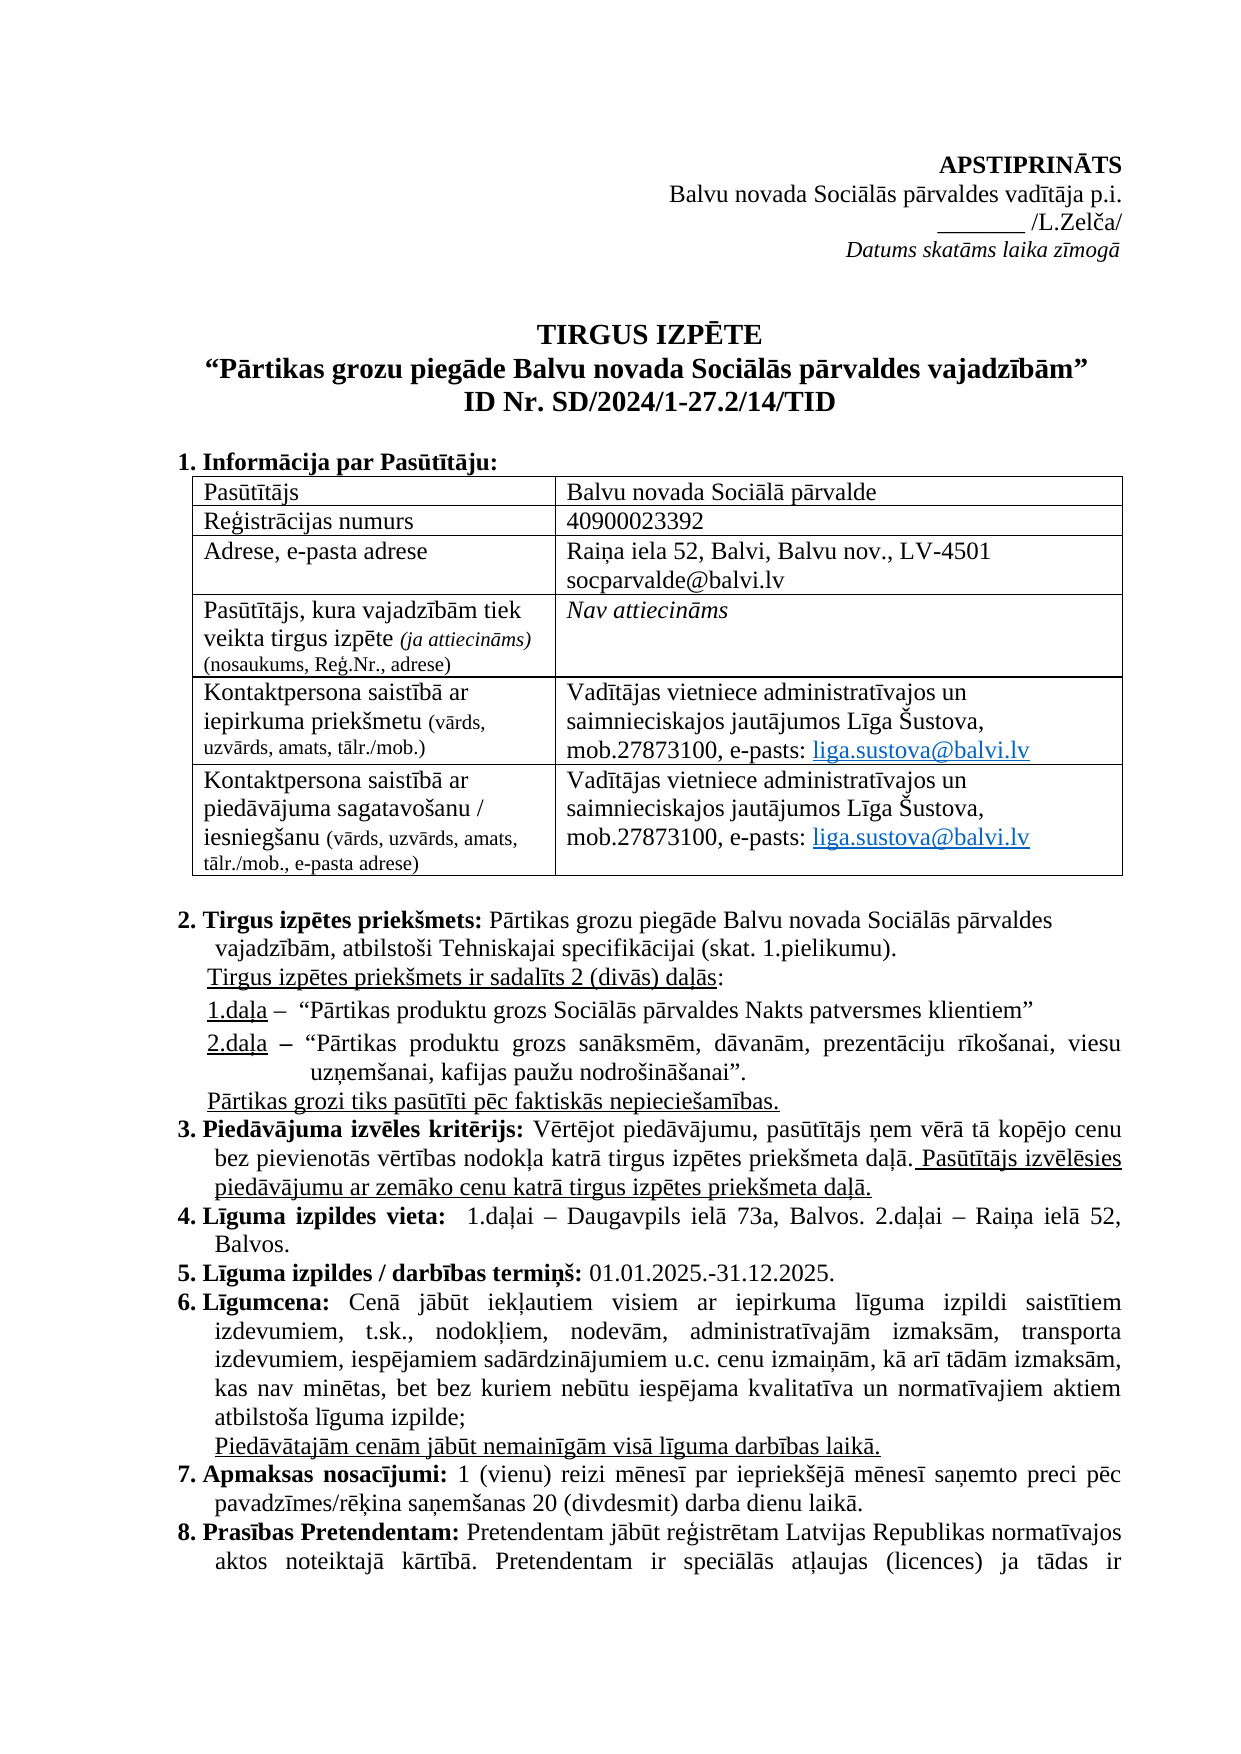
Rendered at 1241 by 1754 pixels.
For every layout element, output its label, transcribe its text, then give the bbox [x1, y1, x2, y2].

text Datums skatāms laika zīmogā [177, 236, 1122, 263]
list Informācija par Pasūtītāju: [177, 447, 1122, 476]
text “Pārtikas grozu piegāde Balvu novada Sociālās pārvaldes vajadzībām” [177, 351, 1116, 384]
text 2.daļa – “Pārtikas produktu grozs sanāksmēm, dāvanām, prezentāciju rīkošanai, viesu uzņemšanai, kafijas paužu nodrošināšanai”. [207, 1028, 1122, 1086]
text Tirgus izpētes priekšmets ir sadalīts 2 (divās) daļās: [207, 962, 1122, 991]
table_cell Kontaktpersona saistībā ar iepirkuma priekšmetu (vārds, uzvārds, amats, tālr./mob.) [193, 678, 555, 764]
table_cell Raiņa iela 52, Balvi, Balvu nov., LV-4501 socparvalde@balvi.lv [556, 536, 1122, 594]
table_header Balvu novada Sociālā pārvalde [556, 477, 1122, 505]
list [177, 1517, 1122, 1574]
text Pārtikas grozi tiks pasūtīti pēc faktiskās nepieciešamības. [207, 1086, 1122, 1114]
table_cell Kontaktpersona saistībā ar piedāvājuma sagatavošanu / iesniegšanu (vārds, uzvārds, amats, tālr./mob., e-pasta adrese) [193, 765, 555, 875]
table_header Pasūtītājs [193, 477, 555, 505]
text TIRGUS IZPĒTE [177, 317, 1122, 351]
text Balvu novada Sociālās pārvaldes vadītāja p.i. [177, 179, 1122, 207]
table_cell Adrese, e-pasta adrese [193, 536, 555, 594]
list Apmaksas nosacījumi: 1 (vienu) reizi mēnesī par iepriekšējā mēnesī saņemto preci pēc pavadzīmes/rēķina saņemšanas 20 (divdesmit) darba dienu laikā. [177, 1459, 1122, 1517]
list Piedāvājuma izvēles kritērijs: Vērtējot piedāvājumu, pasūtītājs ņem vērā tā kopējo cenu bez pievienotās vērtības nodokļa katrā tirgus izpētes priekšmeta daļā. Pasūtītājs izvēlēsies piedāvājumu ar zemāko cenu katrā tirgus izpētes priekšmeta daļā. [177, 1114, 1122, 1201]
text 1.daļa – “Pārtikas produktu grozs Sociālās pārvaldes Nakts patversmes klientiem” [207, 995, 1122, 1024]
list Tirgus izpētes priekšmets: Pārtikas grozu piegāde Balvu novada Sociālās pārvaldes vajadzībām, atbilstoši Tehniskajai specifikācijai (skat. 1.pielikumu). [177, 905, 1116, 962]
text _______ /L.Zelča/ [177, 207, 1122, 236]
table_cell Pasūtītājs, kura vajadzībām tiek veikta tirgus izpēte (ja attiecināms) (nosaukums, Reģ.Nr., adrese) [193, 595, 555, 676]
table_cell Vadītājas vietniece administratīvajos un saimnieciskajos jautājumos Līga Šustova, mob.27873100, e-pasts: liga.sustova@balvi.lv [556, 765, 1122, 875]
table_cell Reģistrācijas numurs [193, 506, 555, 535]
list Līguma izpildes / darbības termiņš: 01.01.2025.-31.12.2025. [177, 1258, 1122, 1287]
text APSTIPRINĀTS [177, 150, 1122, 179]
list Piedāvātajām cenām jābūt nemainīgām visā līguma darbības laikā. [214, 1431, 1122, 1459]
text ID Nr. SD/2024/1-27.2/14/TID [177, 384, 1122, 418]
list Līguma izpildes vieta: 1.daļai – Daugavpils ielā 73a, Balvos. 2.daļai – Raiņa ielā 52, Balvos. [177, 1201, 1122, 1258]
table_cell Nav attiecināms [556, 595, 1122, 676]
list Līgumcena: Cenā jābūt iekļautiem visiem ar iepirkuma līguma izpildi saistītiem izdevumiem, t.sk., nodokļiem, nodevām, administratīvajām izmaksām, transporta izdevumiem, iespējamiem sadārdzinājumiem u.c. cenu izmaiņām, kā arī tādām izmaksām, kas nav minētas, bet bez kuriem nebūtu iespējama kvalitatīva un normatīvajiem aktiem atbilstoša līguma izpilde; [177, 1287, 1122, 1431]
table_cell 40900023392 [556, 506, 1122, 535]
table_cell Vadītājas vietniece administratīvajos un saimnieciskajos jautājumos Līga Šustova, mob.27873100, e-pasts: liga.sustova@balvi.lv [556, 678, 1122, 764]
